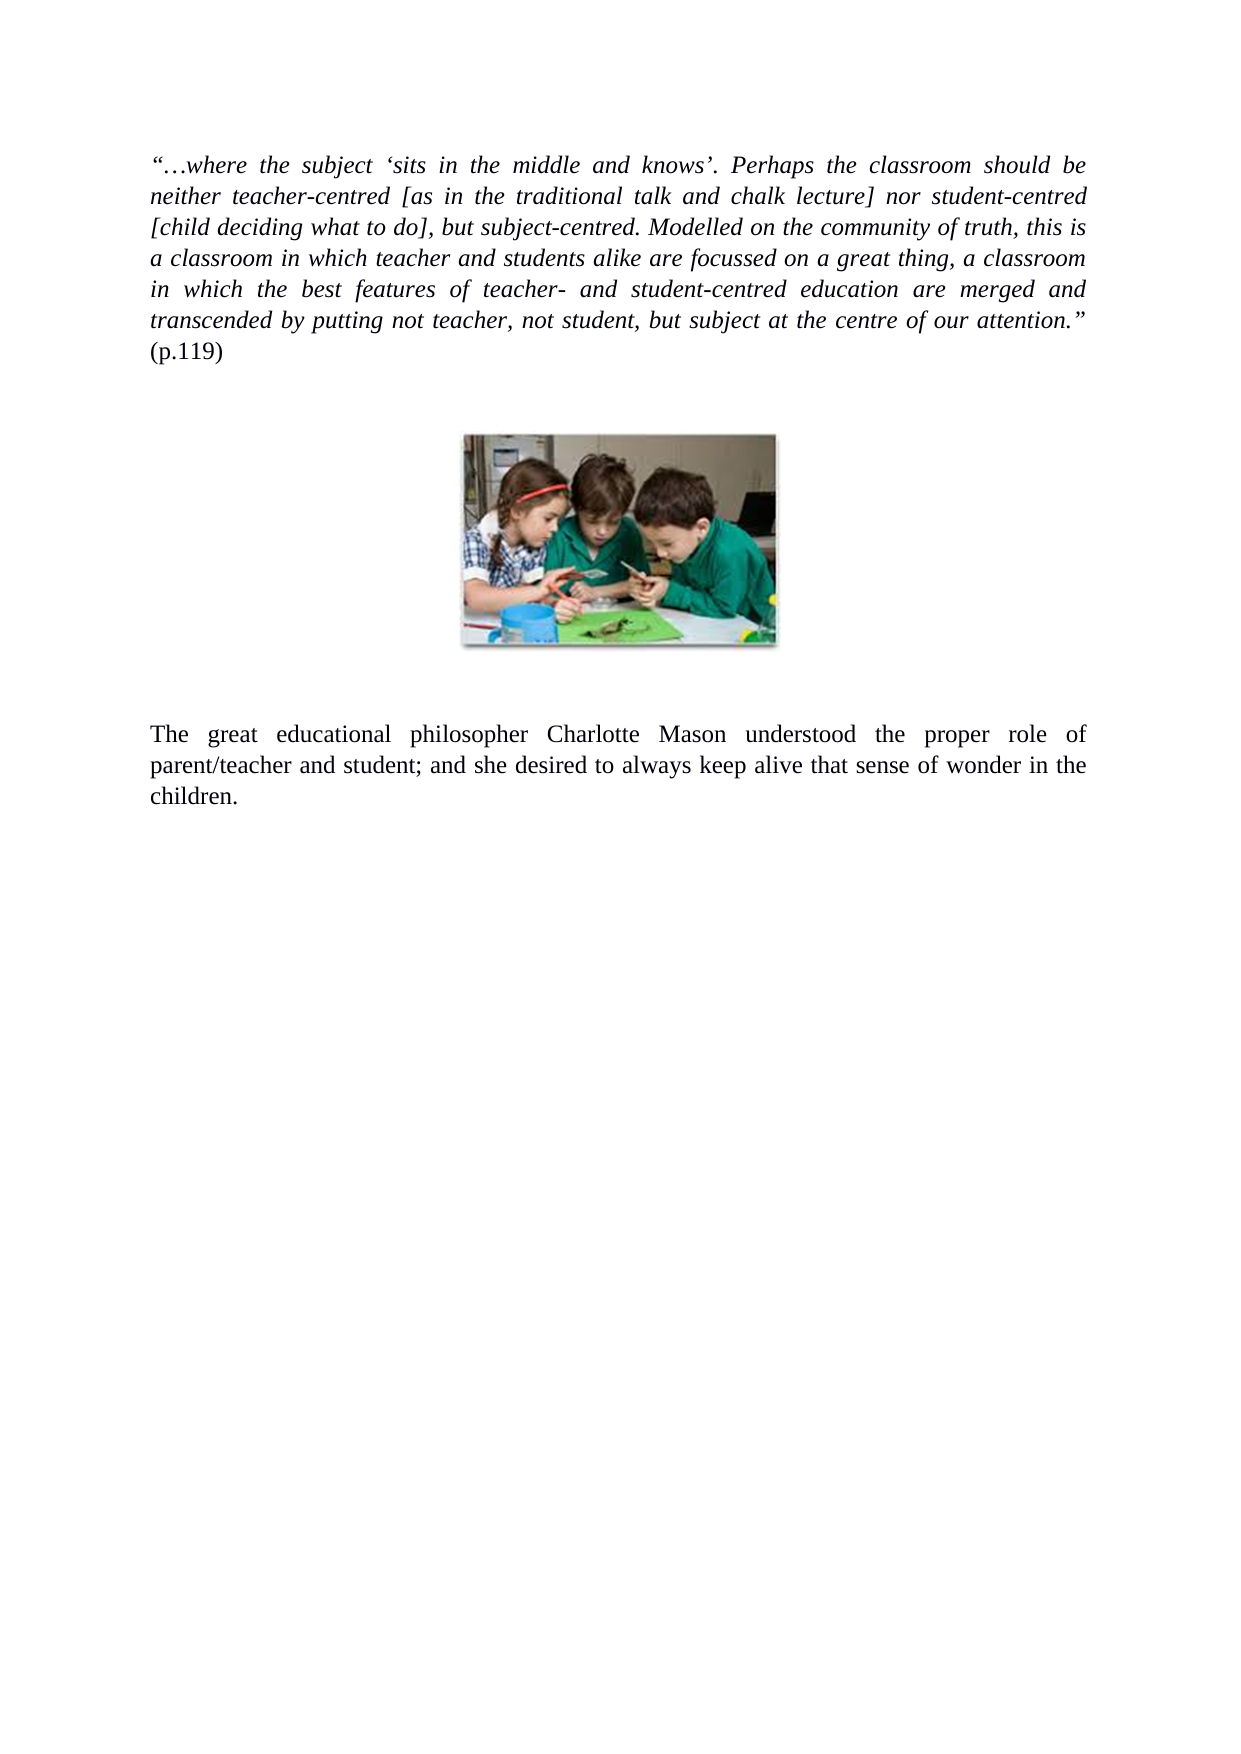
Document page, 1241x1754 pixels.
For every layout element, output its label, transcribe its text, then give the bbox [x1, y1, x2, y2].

text The great educational philosopher Charlotte Mason understood the proper role of parent/teacher and student; and she desired to always keep alive that sense of wonder in the children. [150, 719, 1088, 810]
picture [459, 431, 782, 652]
text “…where the subject ‘sits in the middle and knows’. Perhaps the classroom should be neither teacher-centred [as in the traditional talk and chalk lecture] nor student-centred [child deciding what to do], but subject-centred. Modelled on the community of truth, this is a classroom in which teacher and students alike are focussed on a great thing, a classroom in which the best features of teacher- and student-centred education are merged and transcended by putting not teacher, not student, but subject at the centre of our attention.” (p.119) [150, 150, 1090, 365]
